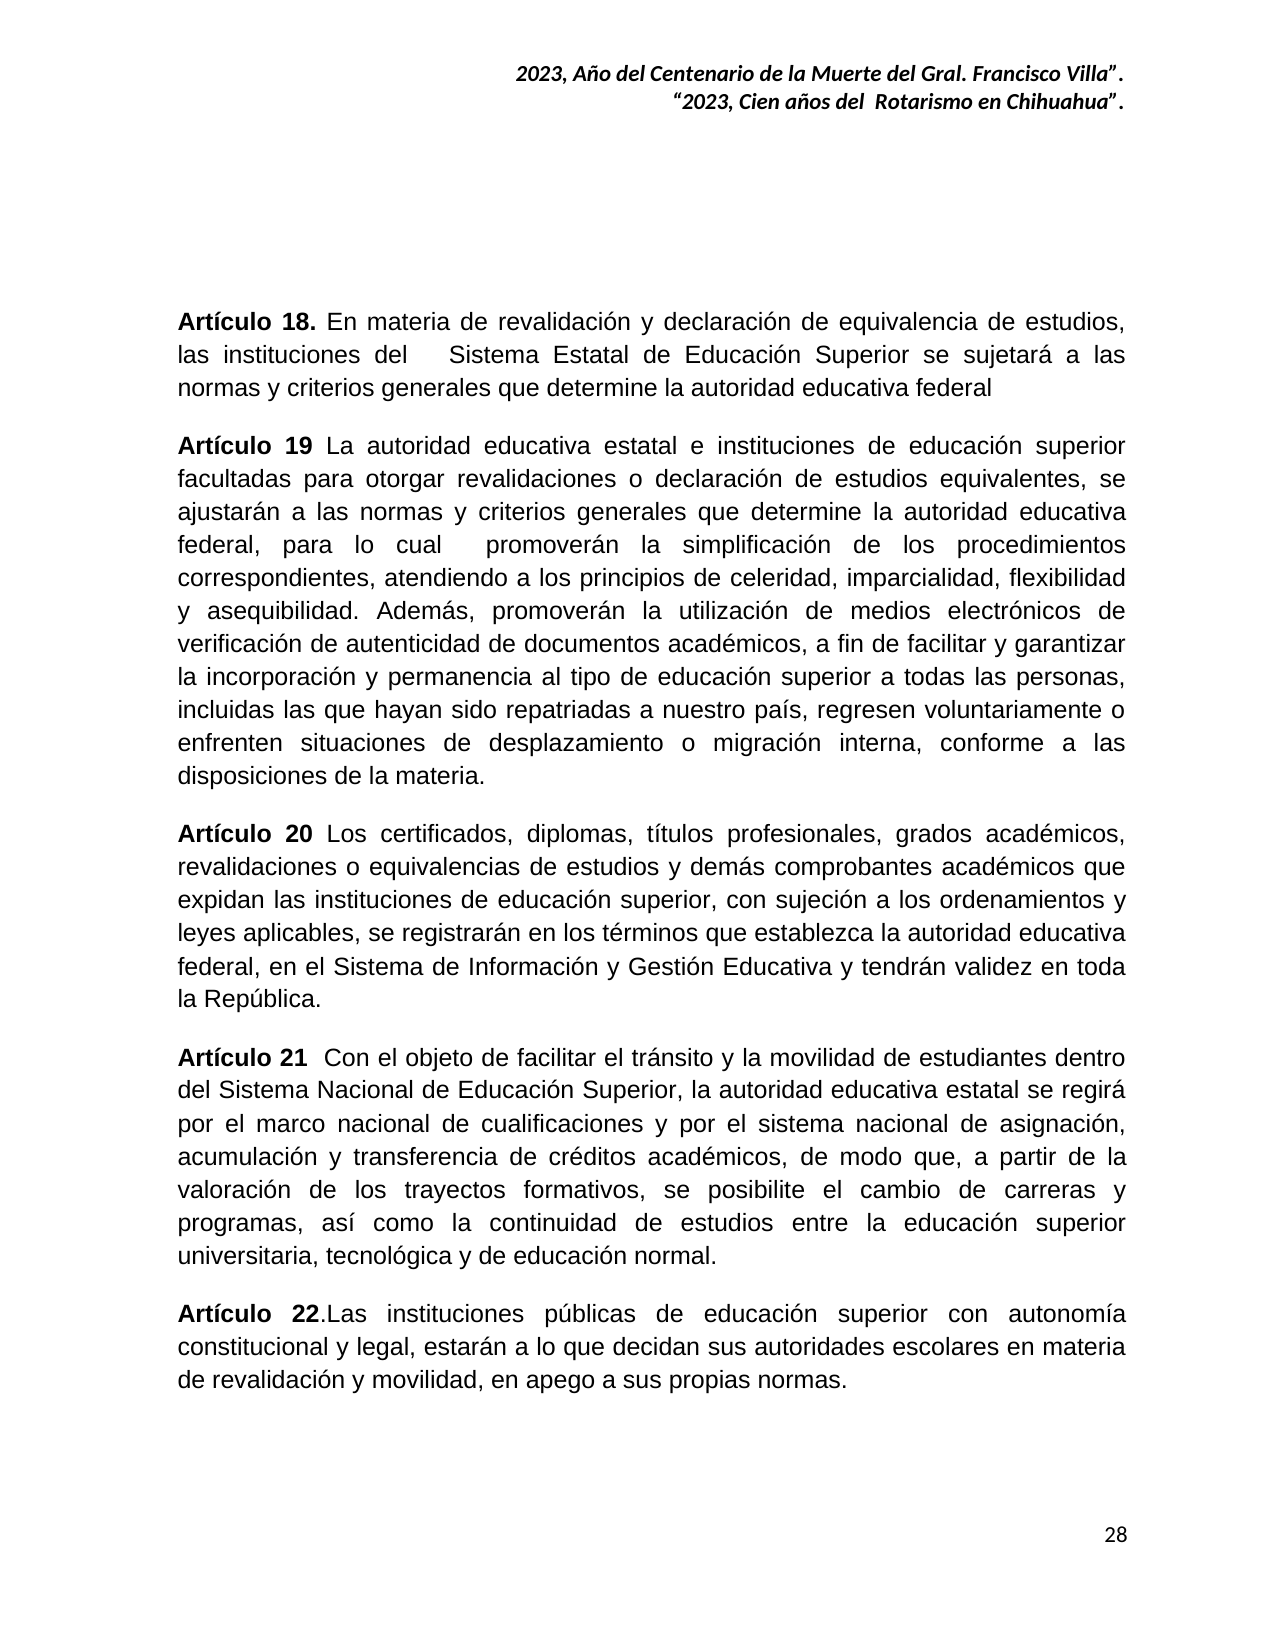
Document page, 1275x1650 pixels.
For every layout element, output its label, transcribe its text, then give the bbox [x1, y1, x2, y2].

text Artículo 18. En materia de revalidación y declaración de equivalencia de estudios, las instituciones del Sistema Estatal de Educación Superior se sujetará a las normas y criterios generales que determine la autoridad educativa federal [177, 307, 1127, 402]
text Artículo 21 Con el objeto de facilitar el tránsito y la movilidad de estudiantes dentro del Sistema Nacional de Educación Superior, la autoridad educativa estatal se regirá por el marco nacional de cualificaciones y por el sistema nacional de asignación, acumulación y transferencia de créditos académicos, de modo que, a partir de la valoración de los trayectos formativos, se posibilite el cambio de carreras y programas, así como la continuidad de estudios entre la educación superior universitaria, tecnológica y de educación normal. [177, 1042, 1127, 1269]
text Artículo 20 Los certificados, diplomas, títulos profesionales, grados académicos, revalidaciones o equivalencias de estudios y demás comprobantes académicos que expidan las instituciones de educación superior, con sujeción a los ordenamientos y leyes aplicables, se registrarán en los términos que establezca la autoridad educativa federal, en el Sistema de Información y Gestión Educativa y tendrán validez en toda la República. [177, 819, 1127, 1013]
text Artículo 19 La autoridad educativa estatal e instituciones de educación superior facultadas para otorgar revalidaciones o declaración de estudios equivalentes, se ajustarán a las normas y criterios generales que determine la autoridad educativa federal, para lo cual promoverán la simplificación de los procedimientos correspondientes, atendiendo a los principios de celeridad, imparcialidad, flexibilidad y asequibilidad. Además, promoverán la utilización de medios electrónicos de verificación de autenticidad de documentos académicos, a fin de facilitar y garantizar la incorporación y permanencia al tipo de educación superior a todas las personas, incluidas las que hayan sido repatriadas a nuestro país, regresen voluntariamente o enfrenten situaciones de desplazamiento o migración interna, conforme a las disposiciones de la materia. [177, 431, 1127, 790]
text Artículo 22.Las instituciones públicas de educación superior con autonomía constitucional y legal, estarán a lo que decidan sus autoridades escolares en materia de revalidación y movilidad, en apego a sus propias normas. [177, 1299, 1127, 1393]
